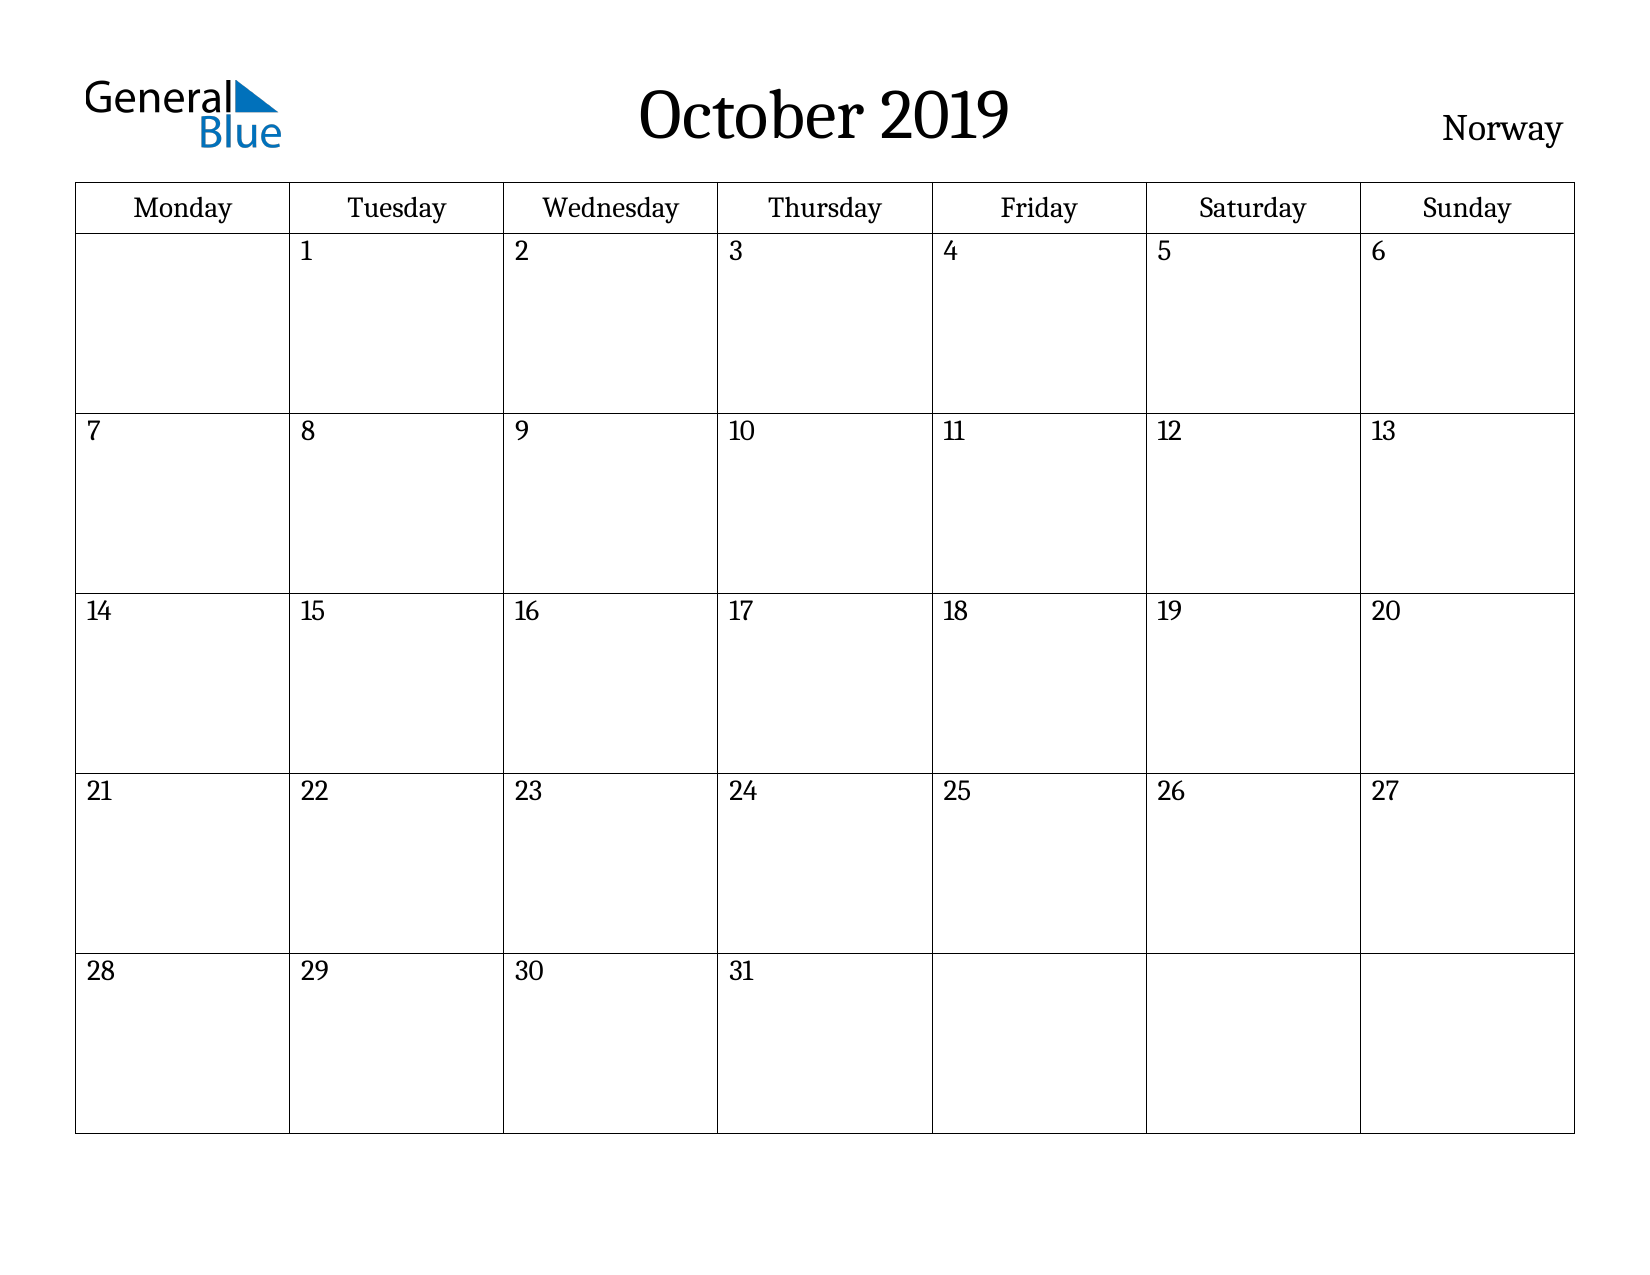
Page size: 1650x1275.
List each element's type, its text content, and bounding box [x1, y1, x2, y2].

table_cell 20 [1361, 594, 1574, 627]
table_cell 1 [290, 234, 503, 267]
table_cell [1147, 808, 1360, 953]
table_cell 15 [290, 594, 503, 627]
table_cell 12 [1147, 414, 1360, 447]
table_cell 11 [933, 414, 1146, 447]
table_cell [76, 234, 289, 267]
table_cell [933, 954, 1146, 987]
table_cell Monday [76, 183, 289, 233]
table_cell [1361, 808, 1574, 953]
table_cell [933, 627, 1146, 773]
table_cell 4 [933, 234, 1146, 267]
table_cell 21 [76, 774, 289, 807]
table_cell 30 [504, 954, 717, 987]
table_header [76, 75, 503, 182]
table_cell Tuesday [290, 183, 503, 233]
table_cell 14 [76, 594, 289, 627]
table_cell [933, 448, 1146, 593]
table_cell 6 [1361, 234, 1574, 267]
table_cell 26 [1147, 774, 1360, 807]
table_cell [76, 988, 289, 1133]
table_cell Saturday [1147, 183, 1360, 233]
picture [86, 80, 281, 148]
table_cell [718, 988, 932, 1133]
table_cell [1361, 627, 1574, 773]
table_cell 9 [504, 414, 717, 447]
table_cell [290, 808, 503, 953]
table_cell 13 [1361, 414, 1574, 447]
table_cell 25 [933, 774, 1146, 807]
table_cell [76, 808, 289, 953]
table_cell [1147, 988, 1360, 1133]
table_cell 24 [718, 774, 932, 807]
table_cell [290, 267, 503, 413]
table_cell [1361, 988, 1574, 1133]
table_cell [1147, 627, 1360, 773]
table_cell [1147, 267, 1360, 413]
table_cell [504, 267, 717, 413]
table_cell [933, 988, 1146, 1133]
table_cell 18 [933, 594, 1146, 627]
table_cell [933, 267, 1146, 413]
table_cell [718, 627, 932, 773]
table_cell [76, 627, 289, 773]
table_cell [933, 808, 1146, 953]
table_cell 10 [718, 414, 932, 447]
table_cell [290, 448, 503, 593]
table_cell [504, 808, 717, 953]
table_cell [1147, 954, 1360, 987]
table_cell 31 [718, 954, 932, 987]
table_cell 29 [290, 954, 503, 987]
table_cell 2 [504, 234, 717, 267]
table_cell 27 [1361, 774, 1574, 807]
table_cell 23 [504, 774, 717, 807]
table_cell 19 [1147, 594, 1360, 627]
table_cell [1361, 267, 1574, 413]
table_cell Wednesday [504, 183, 717, 233]
table_cell [718, 448, 932, 593]
table_header Norway [1146, 75, 1574, 182]
table_cell [1361, 954, 1574, 987]
table_cell 5 [1147, 234, 1360, 267]
table_cell [76, 448, 289, 593]
table_cell 16 [504, 594, 717, 627]
table_cell [504, 627, 717, 773]
table_cell [76, 267, 289, 413]
table_cell 7 [76, 414, 289, 447]
table_cell [504, 448, 717, 593]
table_cell [718, 267, 932, 413]
table_cell Friday [933, 183, 1146, 233]
table_cell Sunday [1361, 183, 1574, 233]
table_cell [504, 988, 717, 1133]
table_cell 3 [718, 234, 932, 267]
table_cell [1361, 448, 1574, 593]
table_header October 2019 [504, 75, 1146, 182]
table_cell 22 [290, 774, 503, 807]
table_cell [1147, 448, 1360, 593]
table_cell [718, 808, 932, 953]
table_cell Thursday [718, 183, 932, 233]
table_cell 17 [718, 594, 932, 627]
table_cell 8 [290, 414, 503, 447]
table_cell [290, 627, 503, 773]
table_cell [290, 988, 503, 1133]
table_cell 28 [76, 954, 289, 987]
